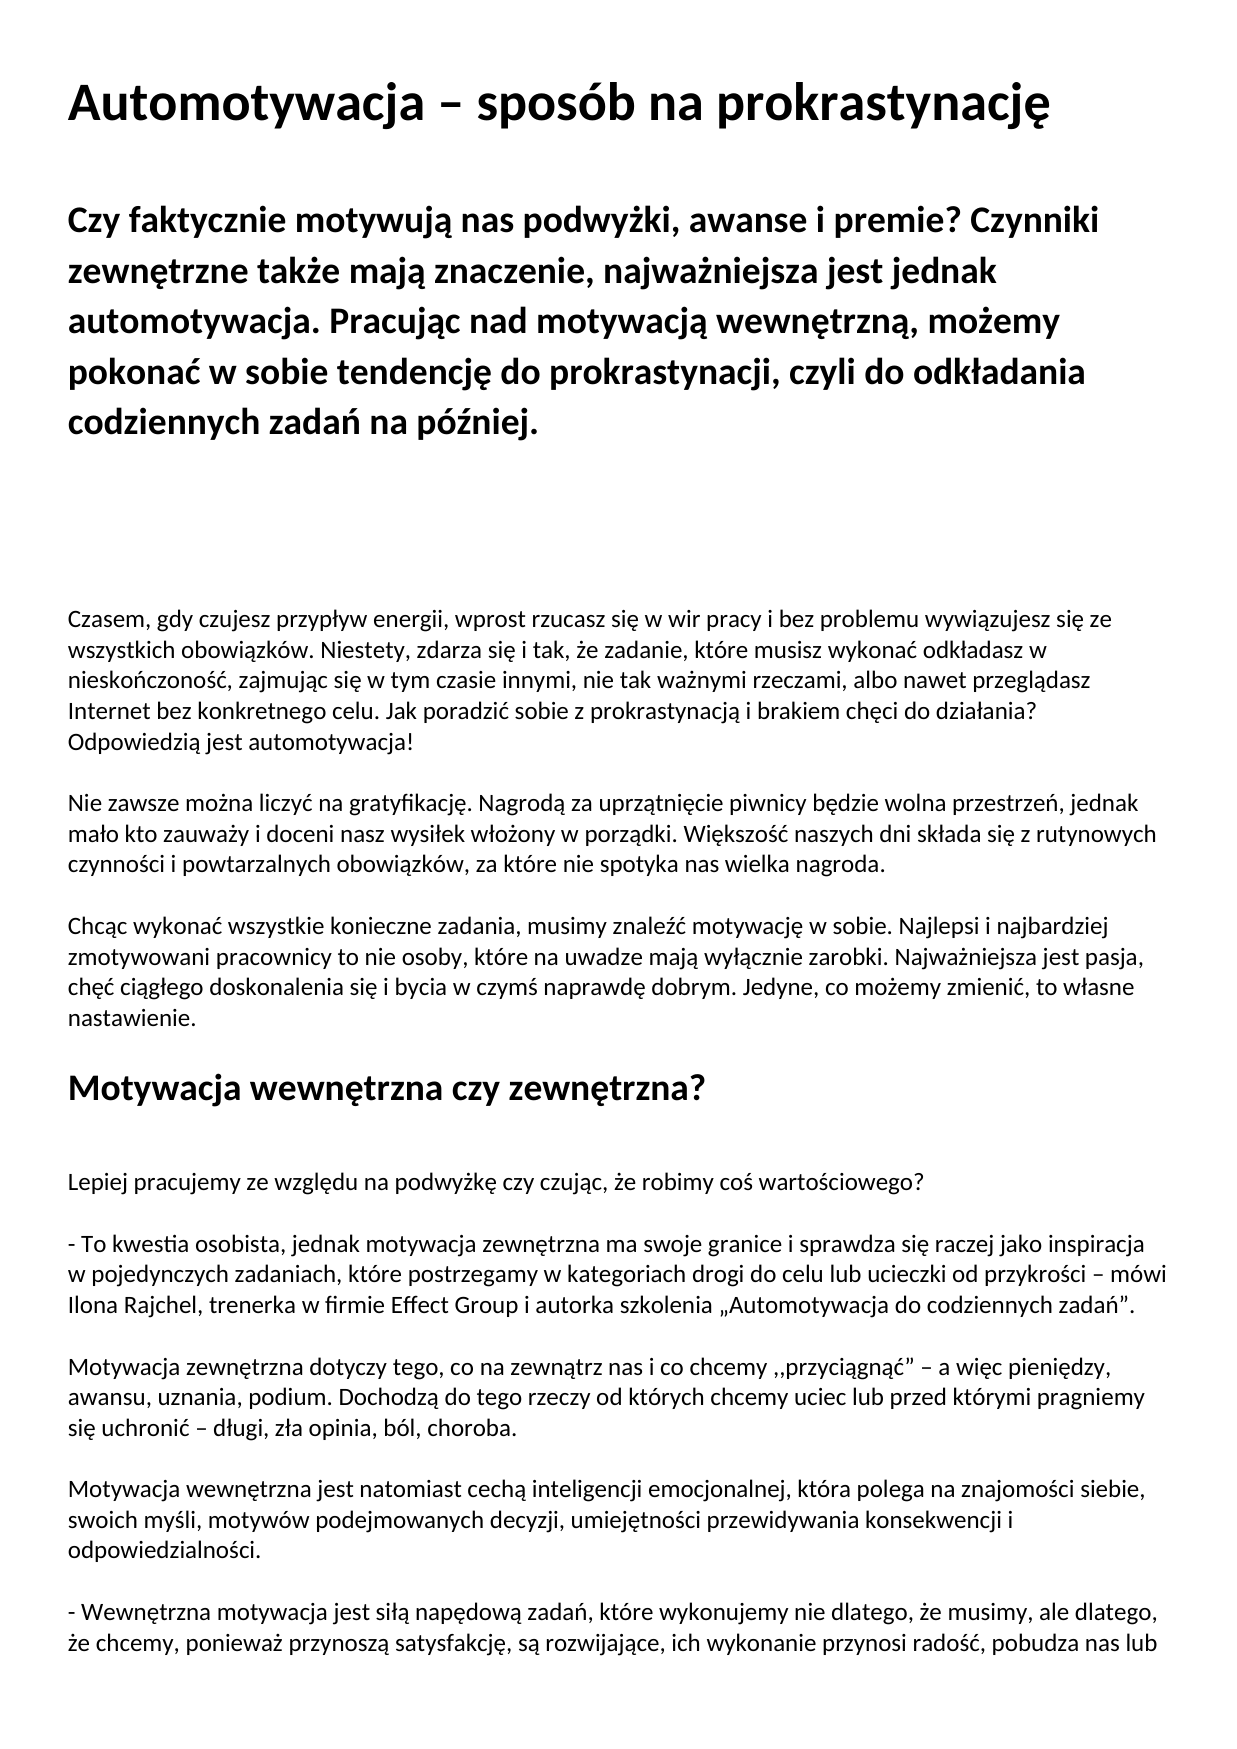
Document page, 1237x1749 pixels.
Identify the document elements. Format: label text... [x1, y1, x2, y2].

text Nie zawsze można liczyć na gratyfikację. Nagrodą za uprzątnięcie piwnicy będzie wolna przestrzeń, jednak mało kto zauważy i doceni nasz wysiłek włożony w porządki. Większość naszych dni składa się z rutynowych czynności i powtarzalnych obowiązków, za które nie spotyka nas wielka nagroda. [68, 787, 1169, 879]
text Motywacja wewnętrzna jest natomiast cechą inteligencji emocjonalnej, która polega na znajomości siebie, swoich myśli, motywów podejmowanych decyzji, umiejętności przewidywania konsekwencji i odpowiedzialności. [68, 1473, 1169, 1565]
text Chcąc wykonać wszystkie konieczne zadania, musimy znaleźć motywację w sobie. Najlepsi i najbardziej zmotywowani pracownicy to nie osoby, które na uwadze mają wyłącznie zarobki. Najważniejsza jest pasja, chęć ciągłego doskonalenia się i bycia w czymś naprawdę dobrym. Jedyne, co możemy zmienić, to własne nastawienie. [68, 910, 1169, 1032]
text Automotywacja – sposób na prokrastynację [68, 68, 1169, 134]
text Motywacja wewnętrzna czy zewnętrzna? [68, 1064, 1169, 1109]
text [68, 1596, 1169, 1657]
text Czasem, gdy czujesz przypływ energii, wprost rzucasz się w wir pracy i bez problemu wywiązujesz się ze wszystkich obowiązków. Niestety, zdarza się i tak, że zadanie, które musisz wykonać odkładasz w nieskończoność, zajmując się w tym czasie innymi, nie tak ważnymi rzeczami, albo nawet przeglądasz Internet bez konkretnego celu. Jak poradzić sobie z prokrastynacją i brakiem chęci do działania? Odpowiedzią jest automotywacja! [68, 604, 1169, 756]
text Lepiej pracujemy ze względu na podwyżkę czy czując, że robimy coś wartościowego? [68, 1166, 1169, 1197]
text Czy faktycznie motywują nas podwyżki, awanse i premie? Czynniki zewnętrzne także mają znaczenie, najważniejsza jest jednak automotywacja. Pracując nad motywacją wewnętrzną, możemy pokonać w sobie tendencję do prokrastynacji, czyli do odkładania codziennych zadań na później. [68, 196, 1169, 444]
text Motywacja zewnętrzna dotyczy tego, co na zewnątrz nas i co chcemy ,,przyciągnąć” – a więc pieniędzy, awansu, uznania, podium. Dochodzą do tego rzeczy od których chcemy uciec lub przed którymi pragniemy się uchronić – długi, zła opinia, ból, choroba. [68, 1351, 1169, 1442]
text - To kwestia osobista, jednak motywacja zewnętrzna ma swoje granice i sprawdza się raczej jako inspiracja w pojedynczych zadaniach, które postrzegamy w kategoriach drogi do celu lub ucieczki od przykrości – mówi Ilona Rajchel, trenerka w firmie Effect Group i autorka szkolenia „Automotywacja do codziennych zadań”. [68, 1228, 1169, 1319]
